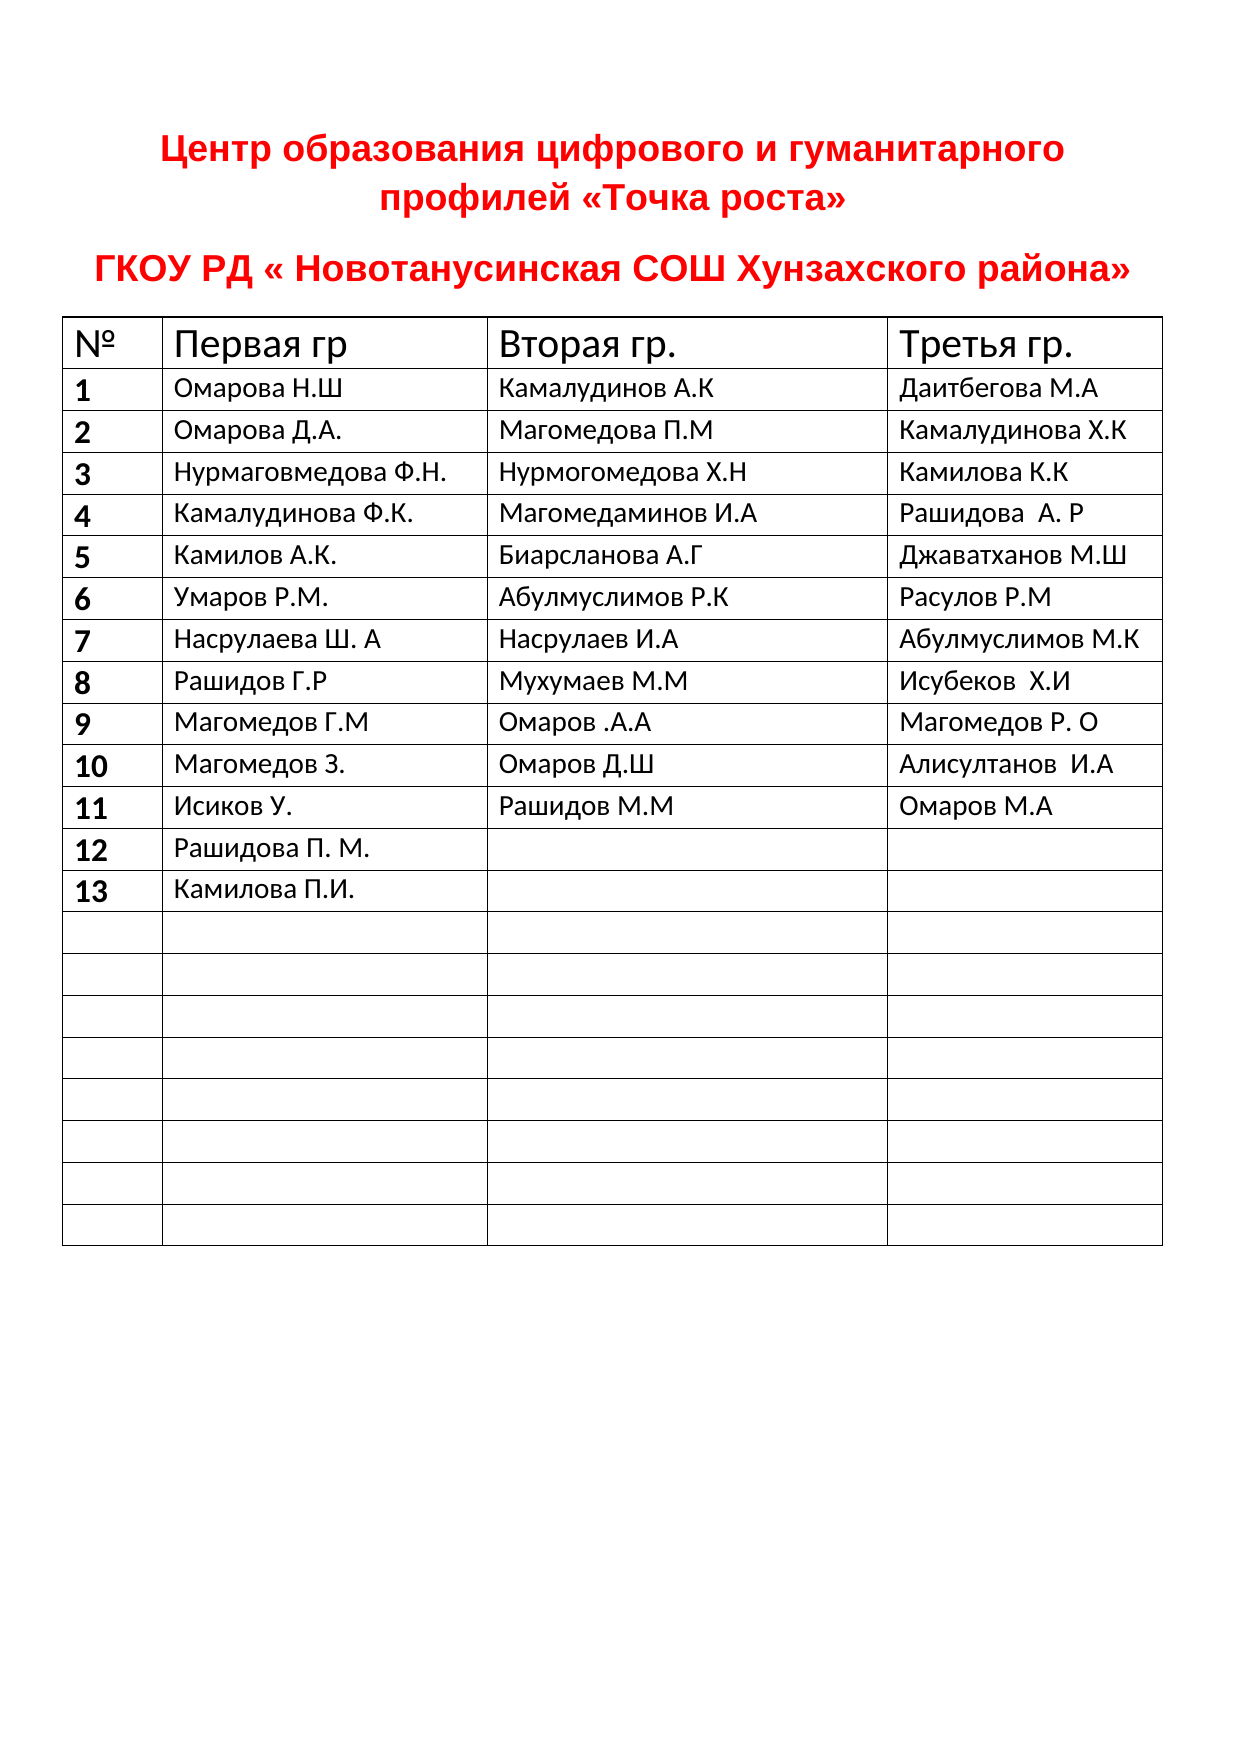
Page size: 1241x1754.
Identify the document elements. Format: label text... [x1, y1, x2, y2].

table_cell Омаров .А.А [488, 704, 887, 744]
table_cell [63, 1079, 162, 1120]
text ГКОУ РД « Новотанусинская СОШ Хунзахского района» [74, 246, 1152, 289]
table_cell 9 [63, 704, 162, 744]
table_cell Магомедаминов И.А [488, 495, 887, 535]
table_cell Джаватханов М.Ш [888, 536, 1162, 577]
table_cell [63, 1163, 162, 1204]
table_cell [163, 1205, 487, 1245]
table_cell [63, 1121, 162, 1162]
table_cell Насрулаева Ш. А [163, 620, 487, 661]
table_cell Рашидов М.М [488, 787, 887, 828]
table_cell Умаров Р.М. [163, 578, 487, 619]
table_cell 7 [63, 620, 162, 661]
table_cell 10 [63, 745, 162, 786]
table_cell Камилов А.К. [163, 536, 487, 577]
table_cell [63, 912, 162, 953]
table_cell Омаров М.А [888, 787, 1162, 828]
table_cell [488, 871, 887, 911]
table_header № [63, 318, 162, 368]
table_cell Камалудинова Ф.К. [163, 495, 487, 535]
table_cell [888, 1163, 1162, 1204]
table_cell [888, 1038, 1162, 1078]
table_cell 4 [63, 495, 162, 535]
table_cell 6 [63, 578, 162, 619]
table_cell [488, 829, 887, 869]
table_cell Нурмаговмедова Ф.Н. [163, 453, 487, 493]
table_cell [163, 1163, 487, 1204]
table_cell 3 [63, 453, 162, 493]
table_cell Исиков У. [163, 787, 487, 828]
table_cell [888, 996, 1162, 1037]
table_cell [163, 1038, 487, 1078]
table_cell [63, 996, 162, 1037]
table_cell Камилова К.К [888, 453, 1162, 493]
table_cell 5 [63, 536, 162, 577]
table_cell Магомедова П.М [488, 411, 887, 452]
table_cell [488, 1121, 887, 1162]
table_cell Омарова Н.Ш [163, 369, 487, 410]
table_cell [63, 1205, 162, 1245]
table_cell 12 [63, 829, 162, 869]
table_cell Магомедов Г.М [163, 704, 487, 744]
table_cell [888, 1205, 1162, 1245]
table_cell Магомедов Р. О [888, 704, 1162, 744]
table_cell [163, 912, 487, 953]
table_cell [163, 996, 487, 1037]
table_cell Омарова Д.А. [163, 411, 487, 452]
table_cell [488, 912, 887, 953]
table_cell [163, 954, 487, 995]
table_cell [488, 1038, 887, 1078]
table_cell [888, 912, 1162, 953]
table_cell Камилова П.И. [163, 871, 487, 911]
table_cell [888, 1079, 1162, 1120]
table_cell Рашидова П. М. [163, 829, 487, 869]
table_cell 2 [63, 411, 162, 452]
table_cell [888, 954, 1162, 995]
table_cell Нурмогомедова Х.Н [488, 453, 887, 493]
table_cell [163, 1121, 487, 1162]
table_cell Камалудинова Х.К [888, 411, 1162, 452]
table_cell 8 [63, 662, 162, 702]
table_cell Насрулаев И.А [488, 620, 887, 661]
table_cell [488, 996, 887, 1037]
table_cell Биарсланова А.Г [488, 536, 887, 577]
table_cell [63, 954, 162, 995]
text Центр образования цифрового и гуманитарного профилей «Точка роста» [74, 126, 1152, 219]
table_cell Рашидова А. Р [888, 495, 1162, 535]
table_header Третья гр. [888, 318, 1162, 368]
table_cell Алисултанов И.А [888, 745, 1162, 786]
table_cell [488, 1205, 887, 1245]
table_cell Даитбегова М.А [888, 369, 1162, 410]
table_cell [888, 871, 1162, 911]
table_cell [888, 1121, 1162, 1162]
table_header Первая гр [163, 318, 487, 368]
table_cell 11 [63, 787, 162, 828]
table_cell [888, 829, 1162, 869]
table_cell Абулмуслимов М.К [888, 620, 1162, 661]
table_cell [63, 1038, 162, 1078]
table_cell [488, 1079, 887, 1120]
table_cell Камалудинов А.К [488, 369, 887, 410]
table_cell Омаров Д.Ш [488, 745, 887, 786]
table_cell 13 [63, 871, 162, 911]
table_cell Исубеков Х.И [888, 662, 1162, 702]
table_cell 1 [63, 369, 162, 410]
table_cell Магомедов З. [163, 745, 487, 786]
table_cell [488, 954, 887, 995]
table_cell Абулмуслимов Р.К [488, 578, 887, 619]
table_cell Рашидов Г.Р [163, 662, 487, 702]
table_cell Мухумаев М.М [488, 662, 887, 702]
table_cell Расулов Р.М [888, 578, 1162, 619]
table_header Вторая гр. [488, 318, 887, 368]
table_cell [488, 1163, 887, 1204]
table_cell [163, 1079, 487, 1120]
